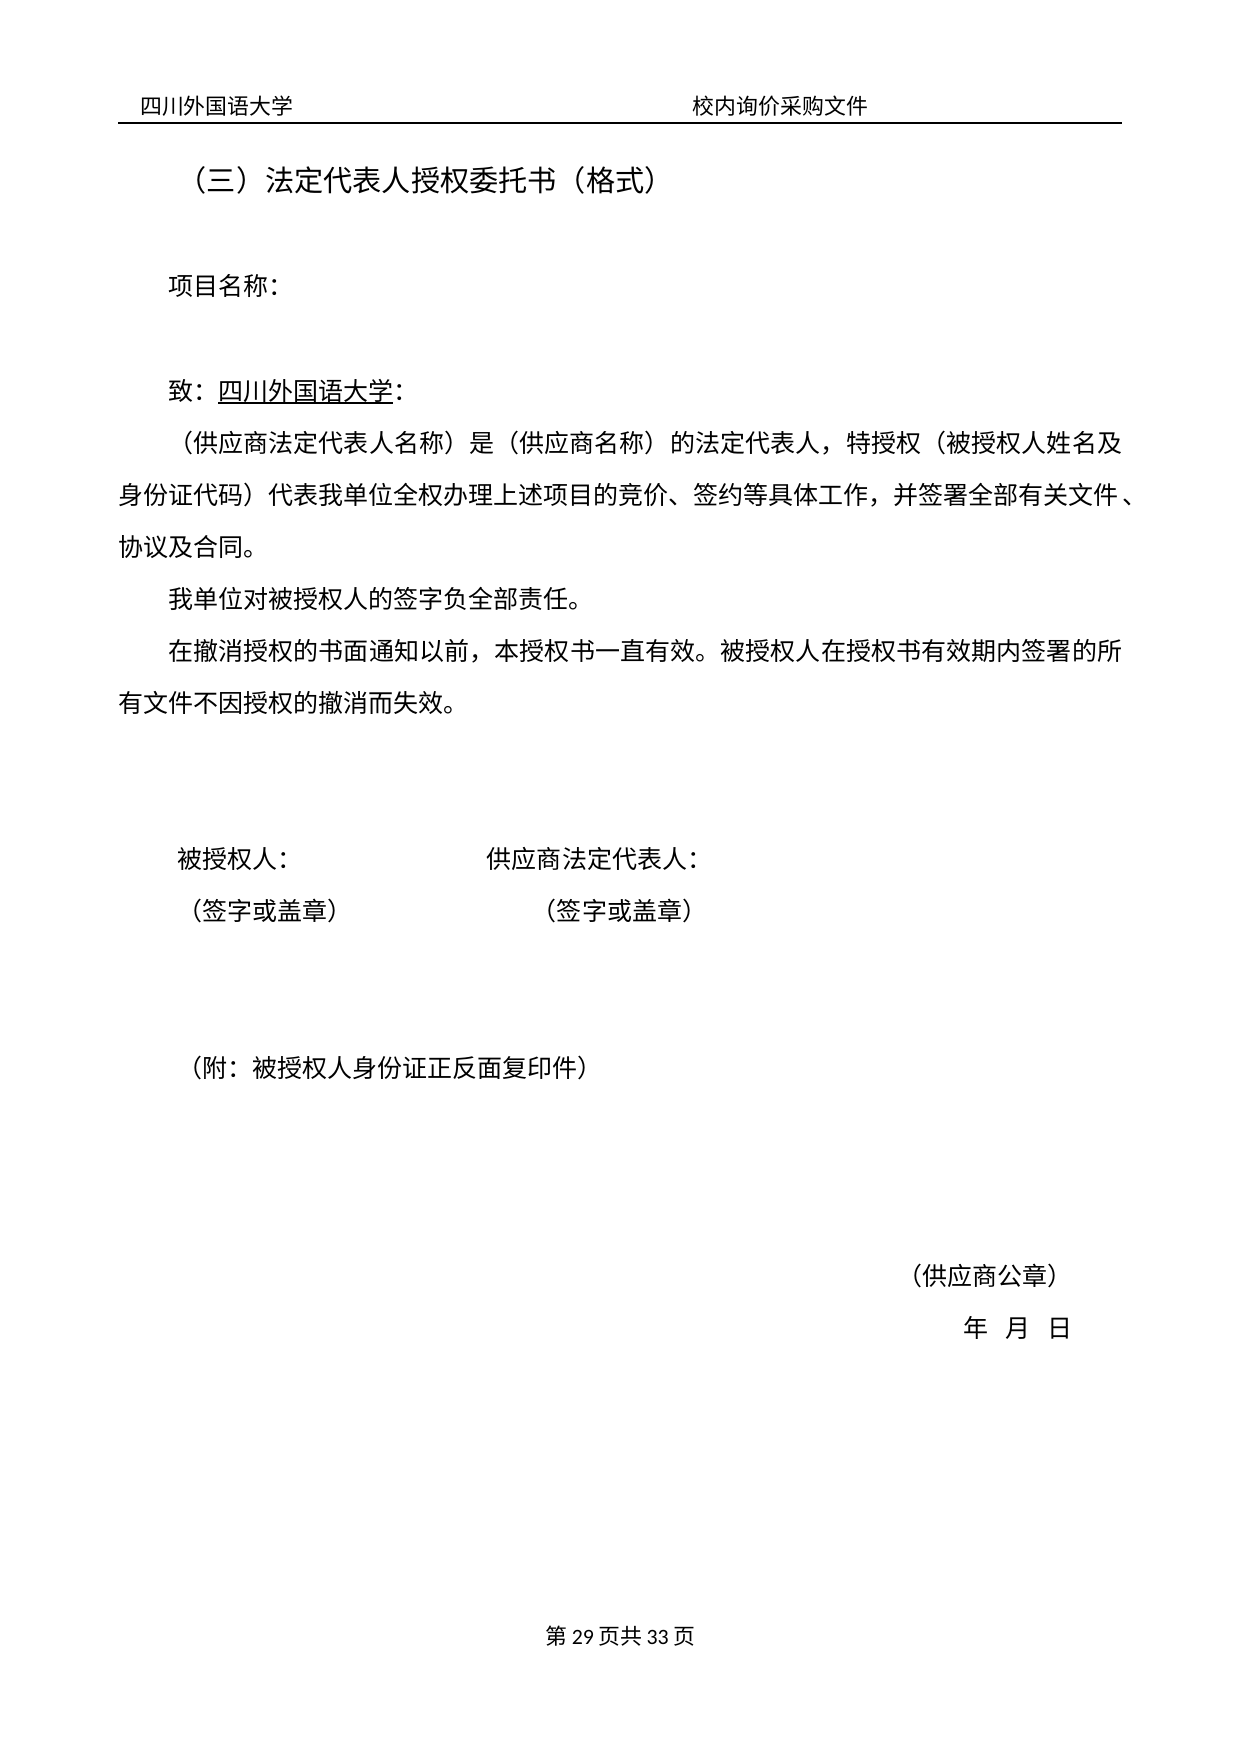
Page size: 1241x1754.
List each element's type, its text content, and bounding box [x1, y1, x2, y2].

text （供应商法定代表人名称）是（供应商名称）的法定代表人，特授权（被授权人姓名及身份证代码）代表我单位全权办理上述项目的竞价、签约等具体工作，并签署全部有关文件、协议及合同。 [118, 410, 1122, 567]
text 项目名称： [118, 254, 1122, 306]
text 年 月 日 [118, 1296, 1072, 1348]
text （签字或盖章） （签字或盖章） [118, 879, 1122, 931]
text 我单位对被授权人的签字负全部责任。 [118, 567, 1122, 619]
text 致：四川外国语大学： [118, 358, 1122, 410]
text （三）法定代表人授权委托书（格式） [118, 150, 1122, 202]
text 被授权人： 供应商法定代表人： [118, 827, 1122, 879]
text （供应商公章） [118, 1244, 1072, 1296]
text （附：被授权人身份证正反面复印件） [118, 1035, 1122, 1087]
text 在撤消授权的书面通知以前，本授权书一直有效。被授权人在授权书有效期内签署的所有文件不因授权的撤消而失效。 [118, 619, 1122, 723]
